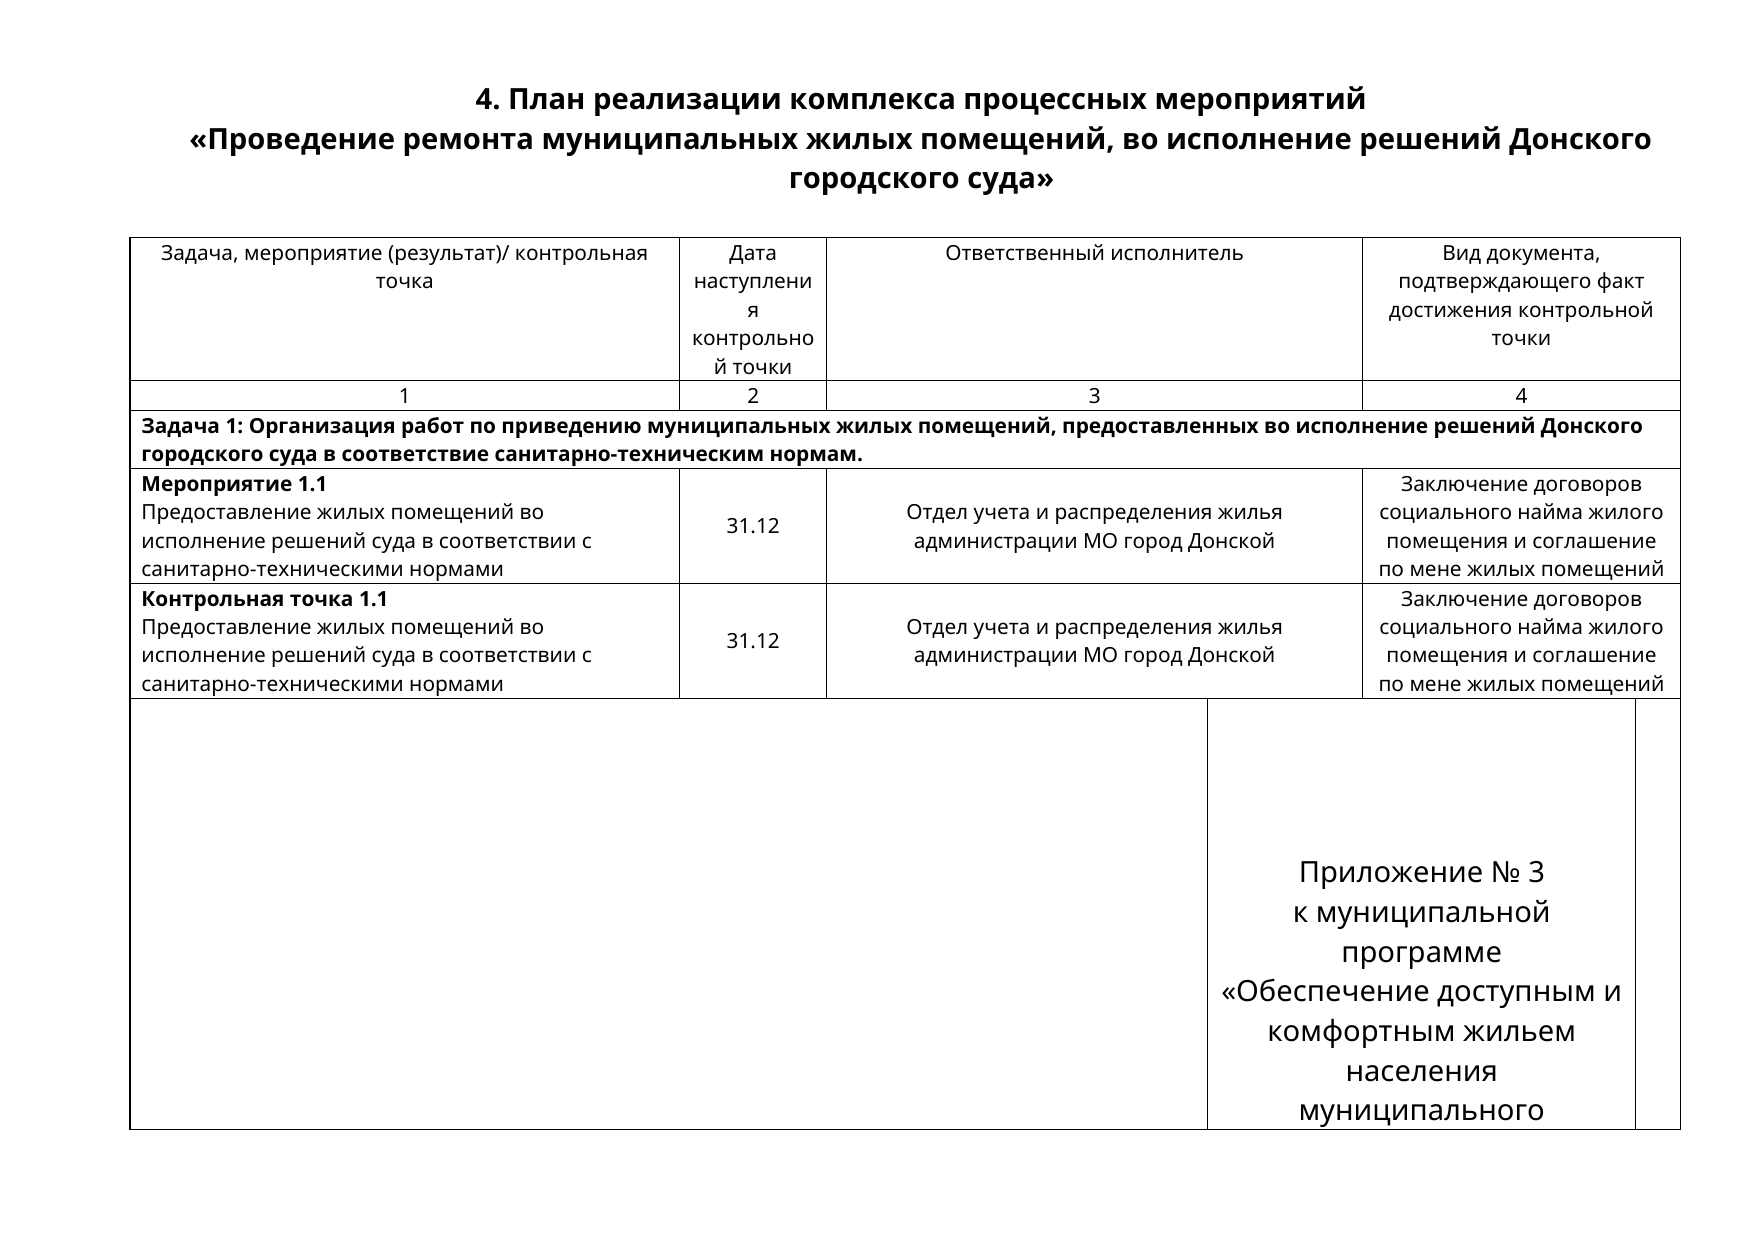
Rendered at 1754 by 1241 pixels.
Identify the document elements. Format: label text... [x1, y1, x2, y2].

table_cell 31.12 [680, 469, 826, 583]
table_cell [1636, 699, 1680, 1129]
table_cell Контрольная точка 1.1 Предоставление жилых помещений во исполнение решений суда в соответствии с санитарно-техническими нормами [131, 584, 679, 697]
table_header Ответственный исполнитель [827, 238, 1362, 380]
table_header Задача, мероприятие (результат)/ контрольная точка [131, 238, 679, 380]
text 4. План реализации комплекса процессных мероприятий [118, 78, 1724, 118]
table_cell Отдел учета и распределения жилья администрации МО город Донской [827, 584, 1362, 697]
table_cell Задача 1: Организация работ по приведению муниципальных жилых помещений, предоставленных во исполнение решений Донского городского суда в соответствие санитарно-техническим нормам. [131, 411, 1680, 468]
table_cell 2 [680, 381, 826, 410]
table_header Дата наступления контрольной точки [680, 238, 826, 380]
text «Проведение ремонта муниципальных жилых помещений, во исполнение решений Донского городского суда» [118, 118, 1724, 197]
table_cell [1208, 699, 1635, 1129]
table_cell [131, 699, 1207, 1129]
table_cell 31.12 [680, 584, 826, 697]
table_cell 3 [827, 381, 1362, 410]
table_cell 4 [1363, 381, 1680, 410]
table_cell Заключение договоров социального найма жилого помещения и соглашение по мене жилых помещений [1363, 584, 1680, 697]
table_cell Заключение договоров социального найма жилого помещения и соглашение по мене жилых помещений [1363, 469, 1680, 583]
table_header Вид документа, подтверждающего факт достижения контрольной точки [1363, 238, 1680, 380]
table_cell Мероприятие 1.1 Предоставление жилых помещений во исполнение решений суда в соответствии с санитарно-техническими нормами [131, 469, 679, 583]
table_cell Отдел учета и распределения жилья администрации МО город Донской [827, 469, 1362, 583]
table_cell 1 [131, 381, 679, 410]
